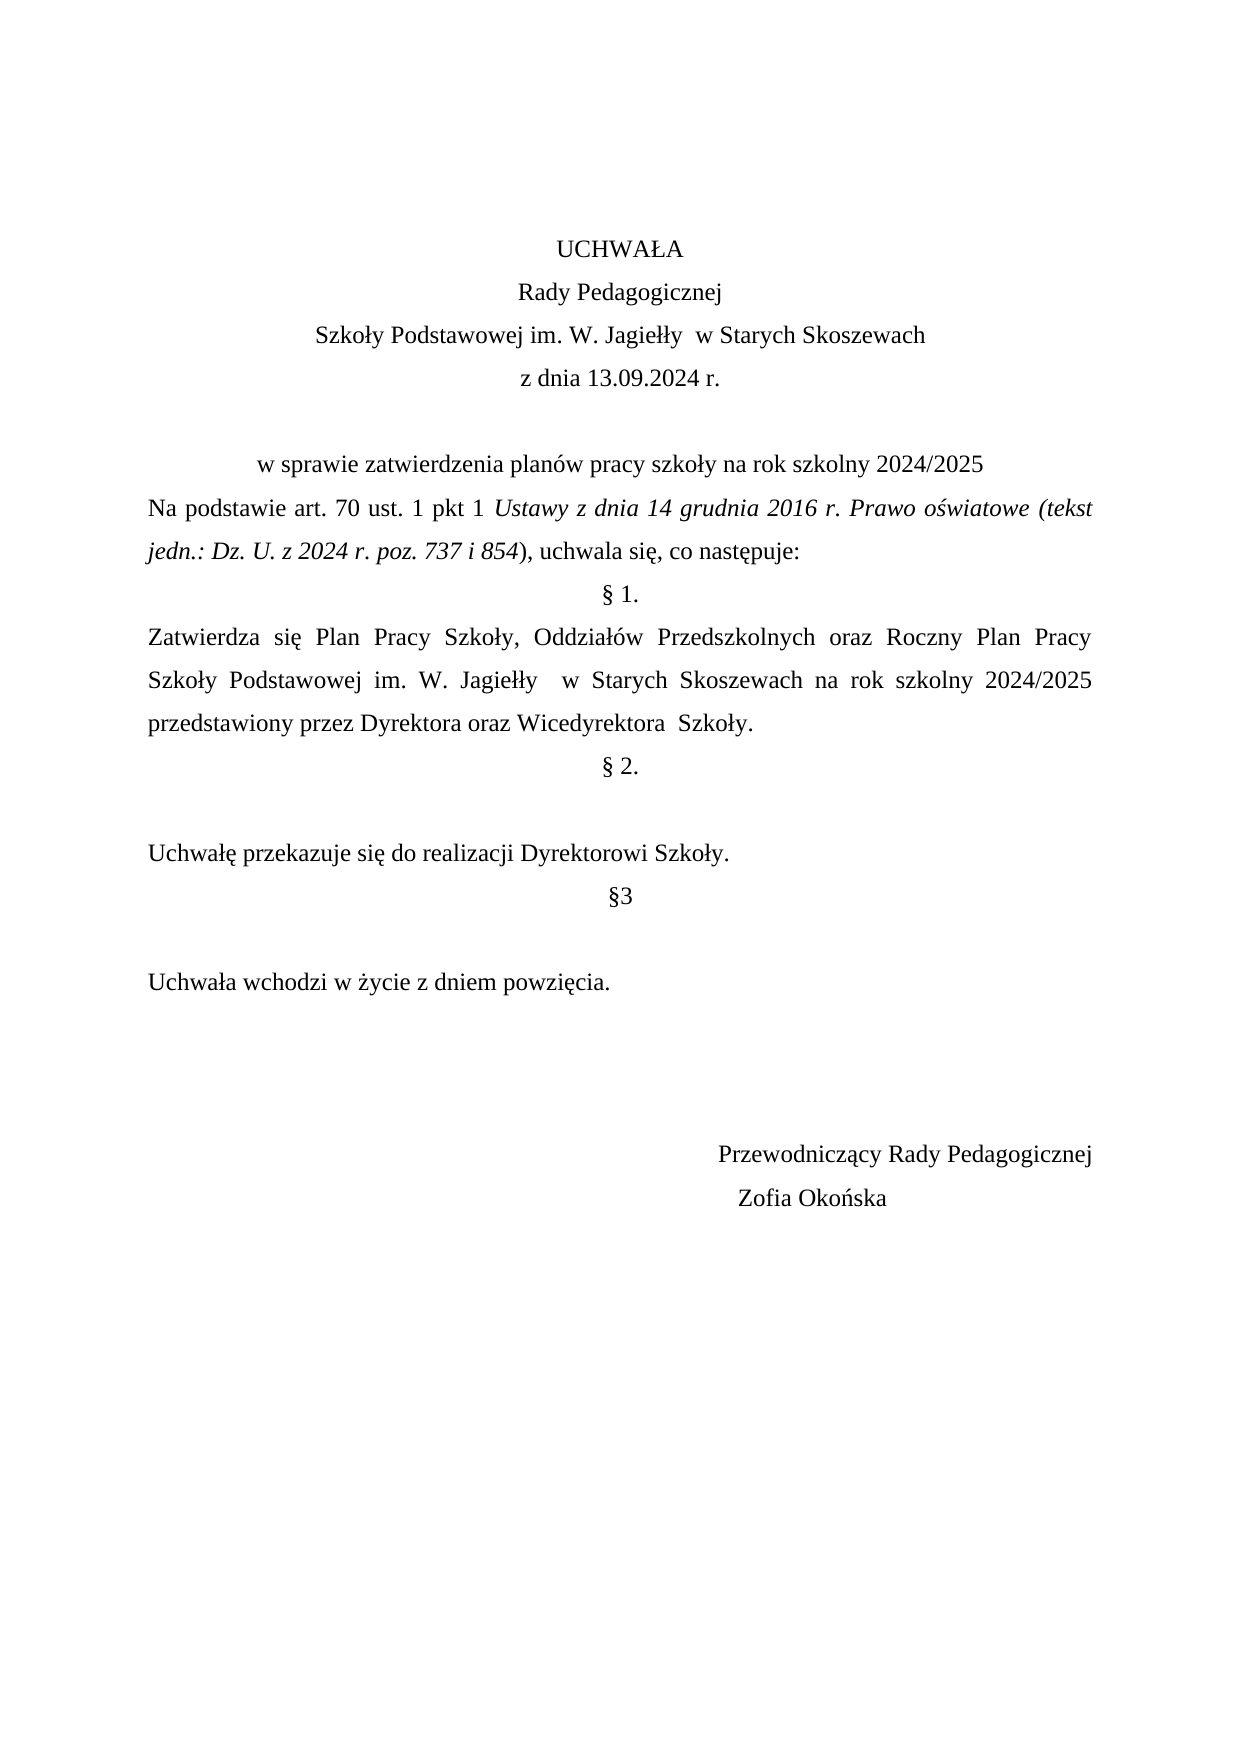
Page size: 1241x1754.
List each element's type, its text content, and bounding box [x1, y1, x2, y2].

text UCHWAŁA [148, 234, 1093, 263]
text § 1. [148, 579, 1093, 608]
text w sprawie zatwierdzenia planów pracy szkoły na rok szkolny 2024/2025 [148, 406, 1093, 478]
text Uchwała wchodzi w życie z dniem powzięcia. [148, 967, 1093, 996]
text Przewodniczący Rady Pedagogicznej [148, 1139, 1093, 1168]
text Uchwałę przekazuje się do realizacji Dyrektorowi Szkoły. [148, 838, 1093, 866]
text z dnia 13.09.2024 r. [148, 363, 1093, 392]
text §3 [148, 881, 1093, 909]
text Na podstawie art. 70 ust. 1 pkt 1 Ustawy z dnia 14 grudnia 2016 r. Prawo oświatowe (tekst jedn.: Dz. U. z 2024 r. poz. 737 i 854), uchwala się, co następuje: [148, 493, 1093, 564]
text § 2. [148, 751, 1093, 780]
text Zatwierdza się Plan Pracy Szkoły, Oddziałów Przedszkolnych oraz Roczny Plan Pracy Szkoły Podstawowej im. W. Jagiełły w Starych Skoszewach na rok szkolny 2024/2025 przedstawiony przez Dyrektora oraz Wicedyrektora Szkoły. [148, 622, 1093, 737]
text Zofia Okońska [148, 1183, 1093, 1211]
text Rady Pedagogicznej Szkoły Podstawowej im. W. Jagiełły w Starych Skoszewach [148, 277, 1093, 349]
